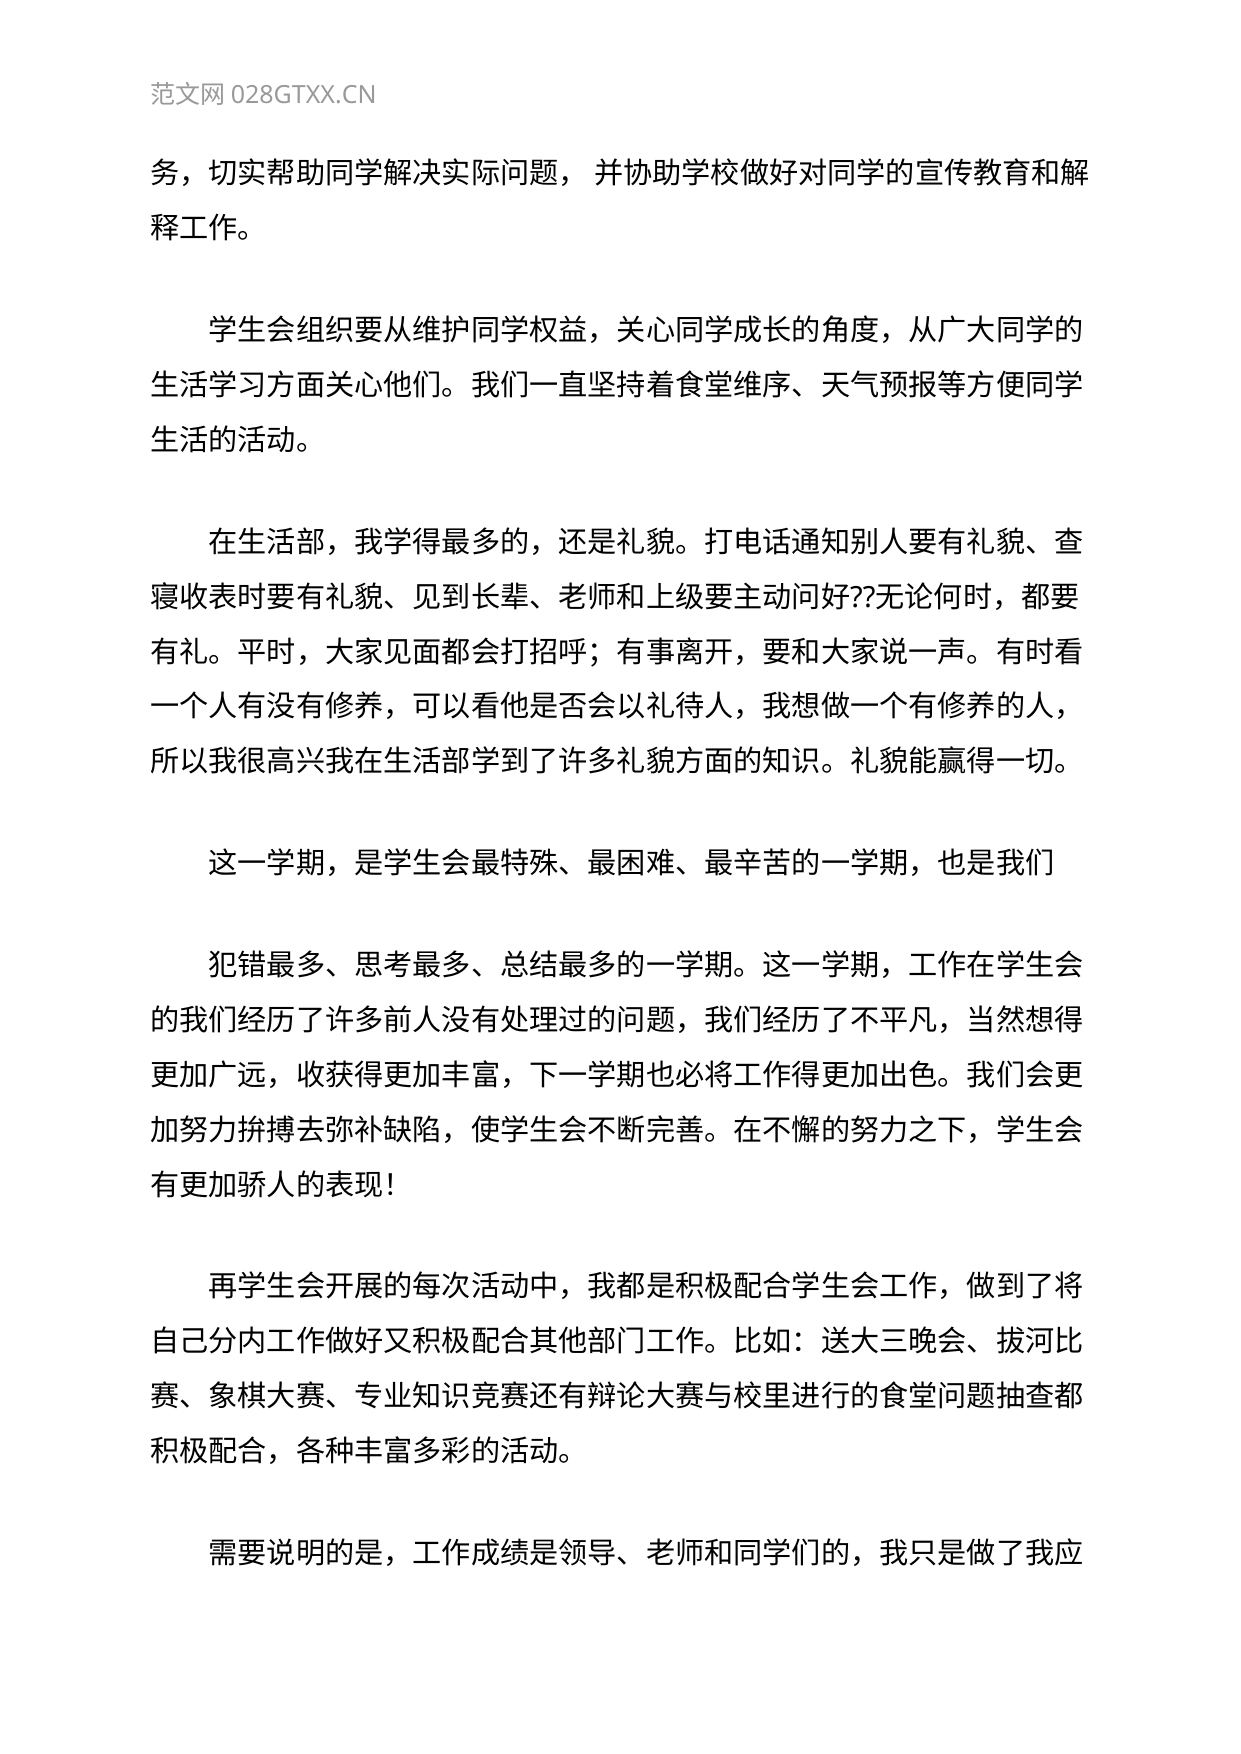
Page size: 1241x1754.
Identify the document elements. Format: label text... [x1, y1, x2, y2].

text 学生会组织要从维护同学权益，关心同学成长的角度，从广大同学的生活学习方面关心他们。我们一直坚持着食堂维序、天气预报等方便同学生活的活动。 [150, 307, 1090, 459]
text 在生活部，我学得最多的，还是礼貌。打电话通知别人要有礼貌、查寝收表时要有礼貌、见到长辈、老师和上级要主动问好??无论何时，都要有礼。平时，大家见面都会打招呼；有事离开，要和大家说一声。有时看一个人有没有修养，可以看他是否会以礼待人，我想做一个有修养的人，所以我很高兴我在生活部学到了许多礼貌方面的知识。礼貌能赢得一切。 [150, 518, 1090, 780]
text 再学生会开展的每次活动中，我都是积极配合学生会工作，做到了将自己分内工作做好又积极配合其他部门工作。比如：送大三晚会、拔河比赛、象棋大赛、专业知识竞赛还有辩论大赛与校里进行的食堂问题抽查都积极配合，各种丰富多彩的活动。 [150, 1263, 1090, 1470]
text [150, 1529, 1090, 1572]
text 这一学期，是学生会最特殊、最困难、最辛苦的一学期，也是我们 [150, 840, 1090, 882]
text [150, 150, 1090, 247]
text 犯错最多、思考最多、总结最多的一学期。这一学期，工作在学生会的我们经历了许多前人没有处理过的问题，我们经历了不平凡，当然想得更加广远，收获得更加丰富，下一学期也必将工作得更加出色。我们会更加努力拚搏去弥补缺陷，使学生会不断完善。在不懈的努力之下，学生会有更加骄人的表现！ [150, 941, 1090, 1203]
